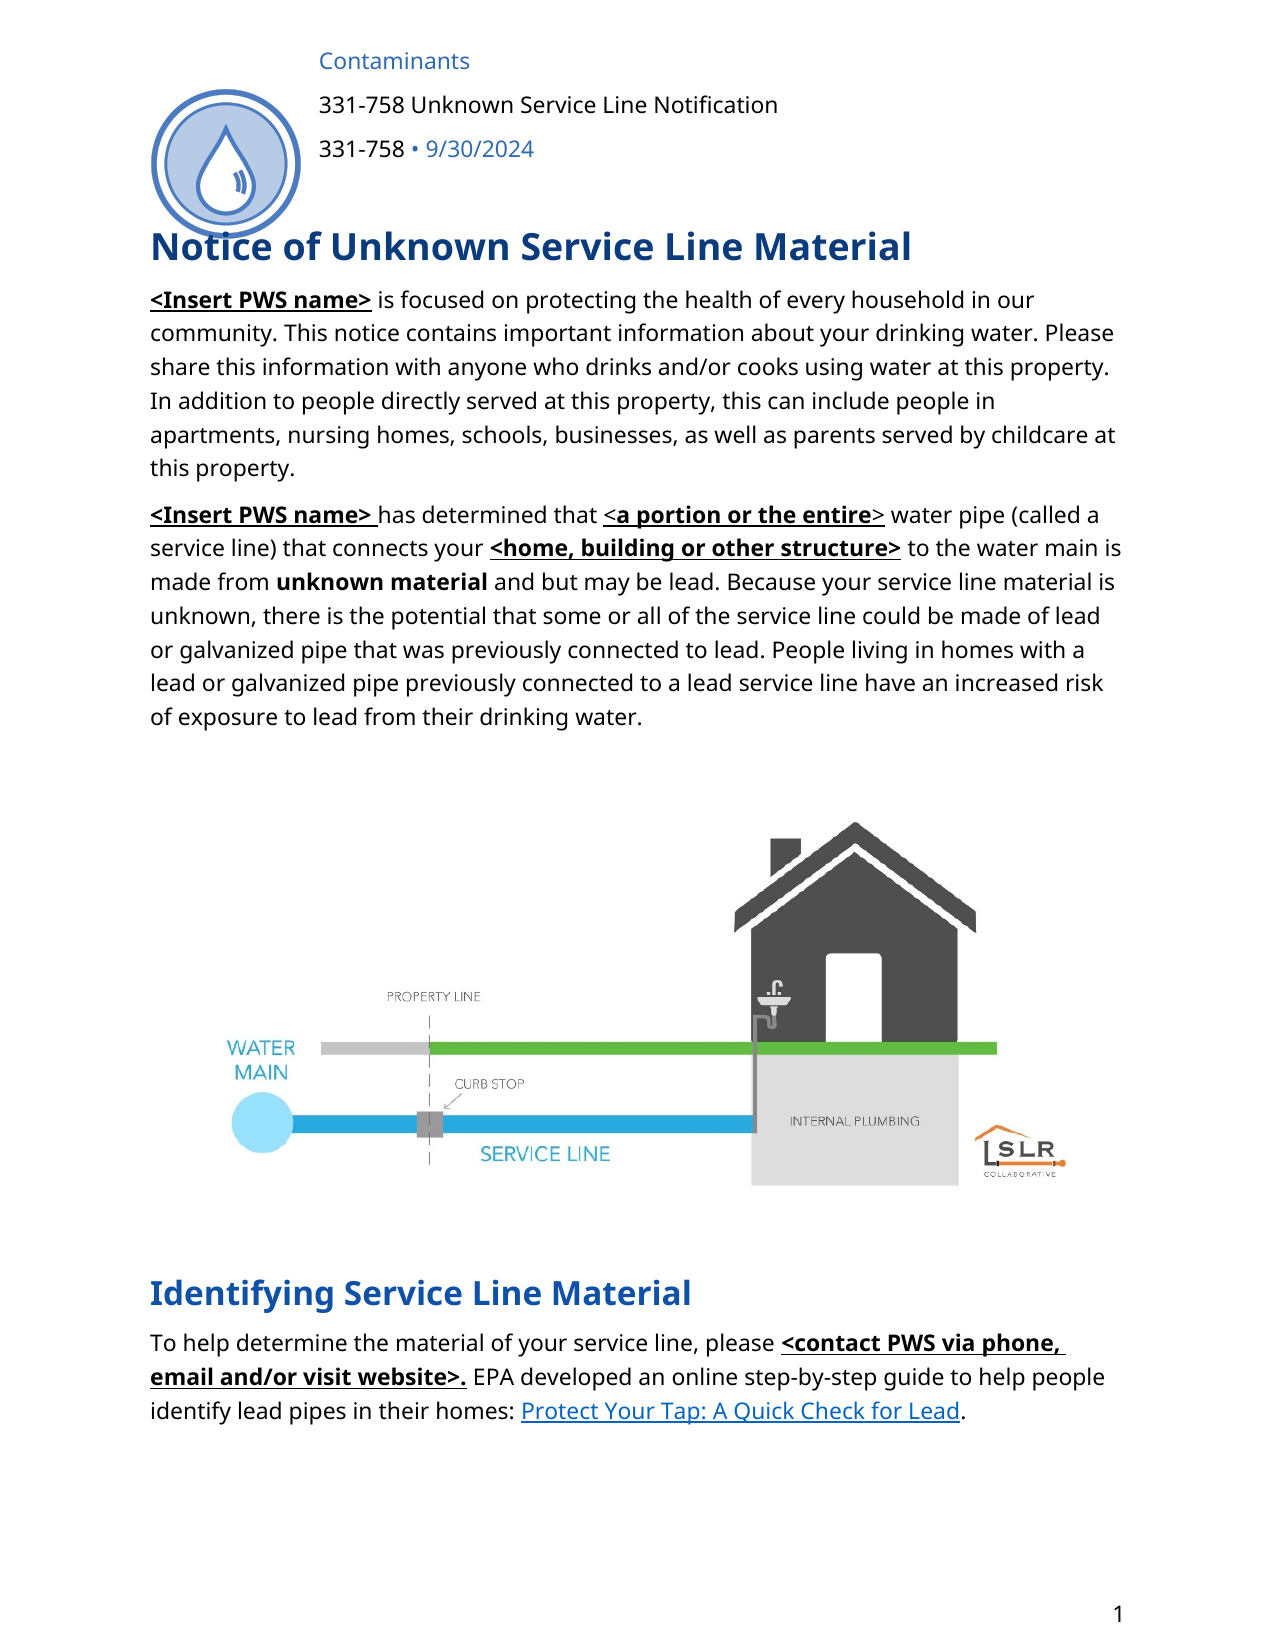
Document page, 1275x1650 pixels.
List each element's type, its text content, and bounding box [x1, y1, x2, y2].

text To help determine the material of your service line, please <contact PWS via phone, email and/or visit website>. EPA developed an online step-by-step guide to help people identify lead pipes in their homes: Protect Your Tap: A Quick Check for Lead. [150, 1327, 1125, 1426]
subtitle Identifying Service Line Material [150, 1269, 1125, 1315]
subtitle <Insert PWS name> is focused on protecting the health of every household in our community. This notice contains important information about your drinking water. Please share this information with anyone who drinks and/or cooks using water at this property. In addition to people directly served at this property, this can include people in apartments, nursing homes, schools, businesses, as well as parents served by childcare at this property. [150, 283, 1125, 483]
subtitle <Insert PWS name> has determined that <a portion or the entire> water pipe (called a service line) that connects your <home, building or other structure> to the water main is made from unknown material and but may be lead. Because your service line material is unknown, there is the potential that some or all of the service line could be made of lead or galvanized pipe that was previously connected to lead. People living in homes with a lead or galvanized pipe previously connected to a lead service line have an increased risk of exposure to lead from their drinking water. [150, 498, 1125, 732]
picture [150, 747, 1105, 1249]
picture [150, 88, 301, 220]
subtitle Notice of Unknown Service Line Material [150, 220, 1125, 271]
